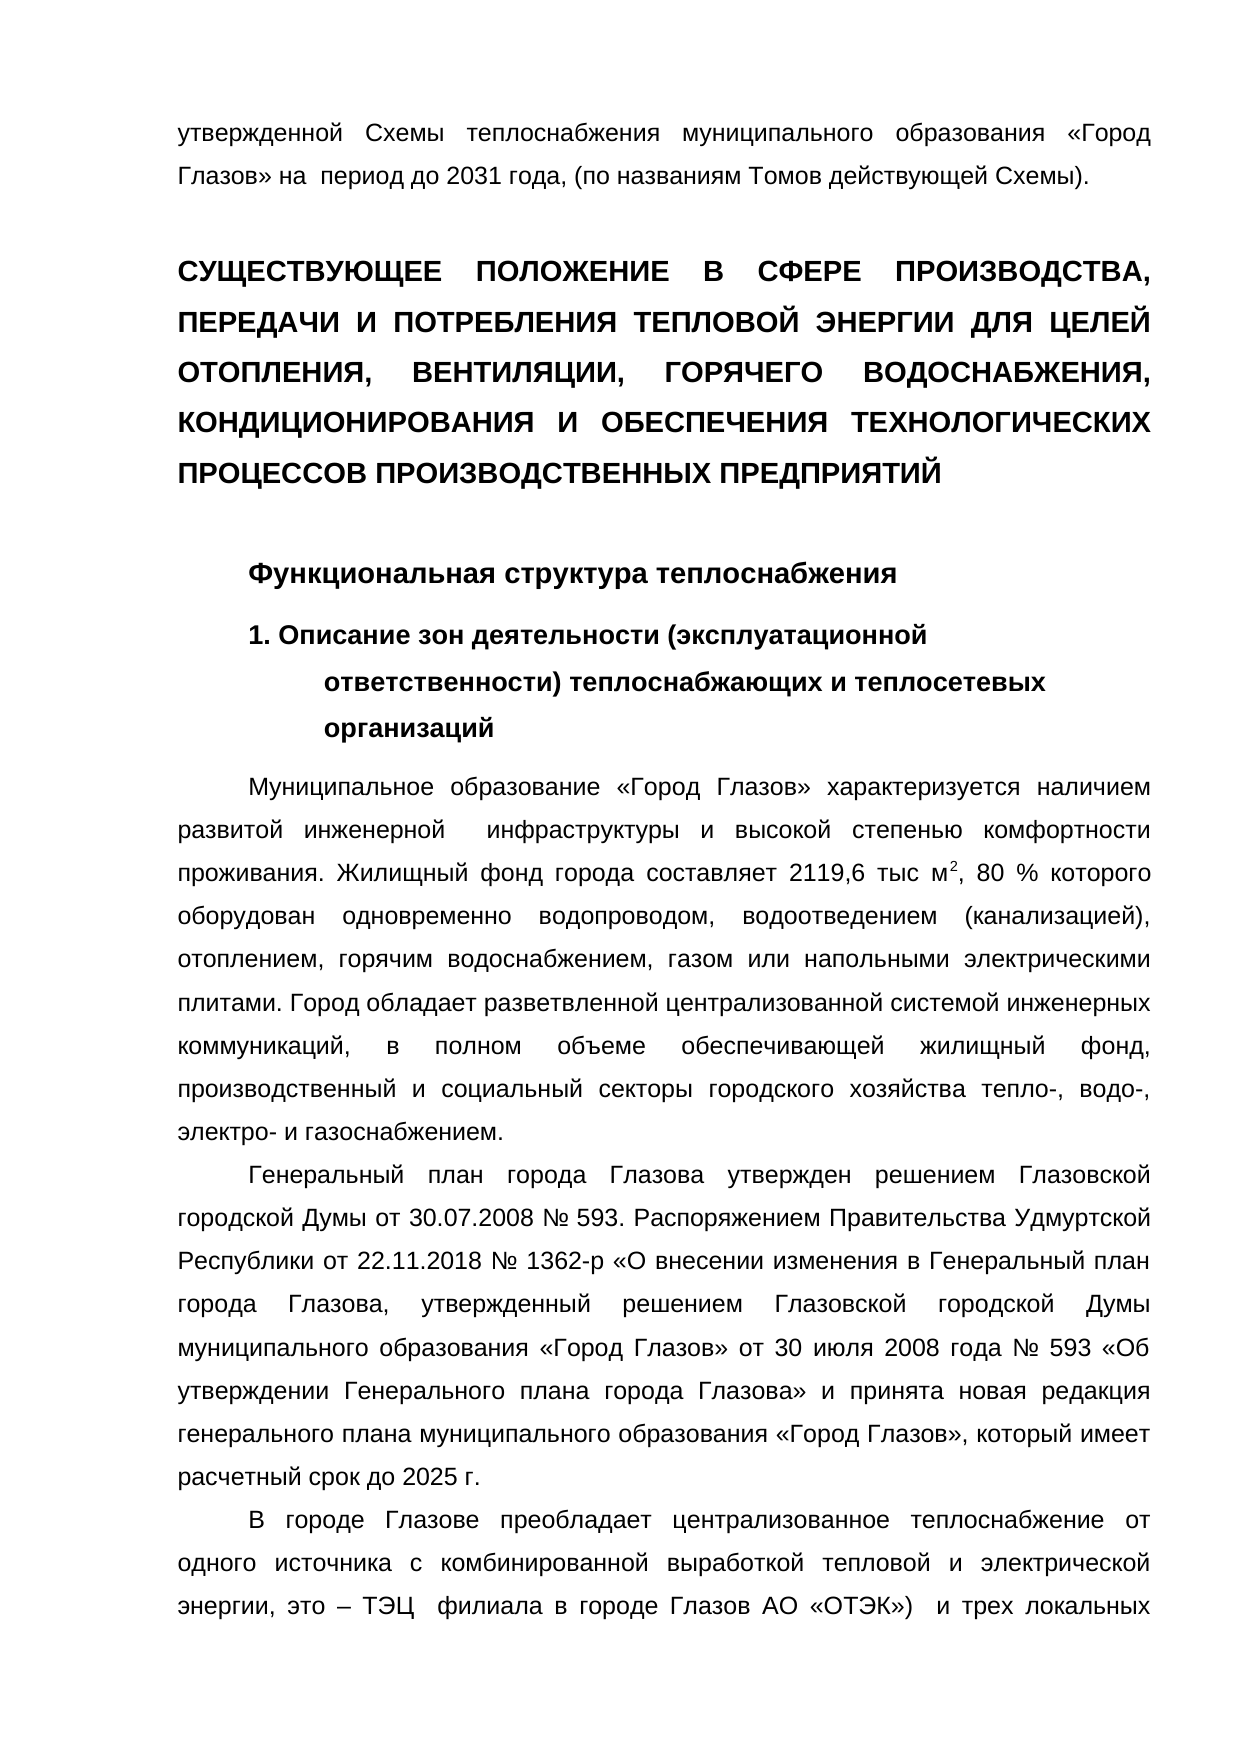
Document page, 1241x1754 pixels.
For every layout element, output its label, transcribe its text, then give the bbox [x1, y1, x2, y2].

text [177, 1505, 1152, 1620]
subtitle 1. Описание зон деятельности (эксплуатационной ответственности) теплоснабжающих и теплосетевых организаций [248, 619, 1152, 744]
text Генеральный план города Глазова утвержден решением Глазовской городской Думы от 30.07.2008 № 593. Распоряжением Правительства Удмуртской Республики от 22.11.2018 № 1362-р «О внесении изменения в Генеральный план города Глазова, утвержденный решением Глазовской городской Думы муниципального образования «Город Глазов» от 30 июля 2008 года № 593 «Об утверждении Генерального плана города Глазова» и принята новая редакция генерального плана муниципального образования «Город Глазов», который имеет расчетный срок до 2025 г. [177, 1160, 1152, 1491]
text Муниципальное образование «Город Глазов» характеризуется наличием развитой инженерной инфраструктуры и высокой степенью комфортности проживания. Жилищный фонд города составляет 2119,6 тыс м2, 80 % которого оборудован одновременно водопроводом, водоотведением (канализацией), отоплением, горячим водоснабжением, газом или напольными электрическими плитами. Город обладает разветвленной централизованной системой инженерных коммуникаций, в полном объеме обеспечивающей жилищный фонд, производственный и социальный секторы городского хозяйства тепло-, водо-, электро- и газоснабжением. [177, 772, 1152, 1146]
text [177, 118, 1152, 190]
subtitle Функциональная структура теплоснабжения [248, 556, 1152, 589]
text Существующее положение в сфере производства, передачи и потребления тепловой энергии для целей отопления, вентиляции, горячего водоснабжения, кондиционирования и обеспечения технологических процессов производственных предприятий [177, 254, 1152, 489]
